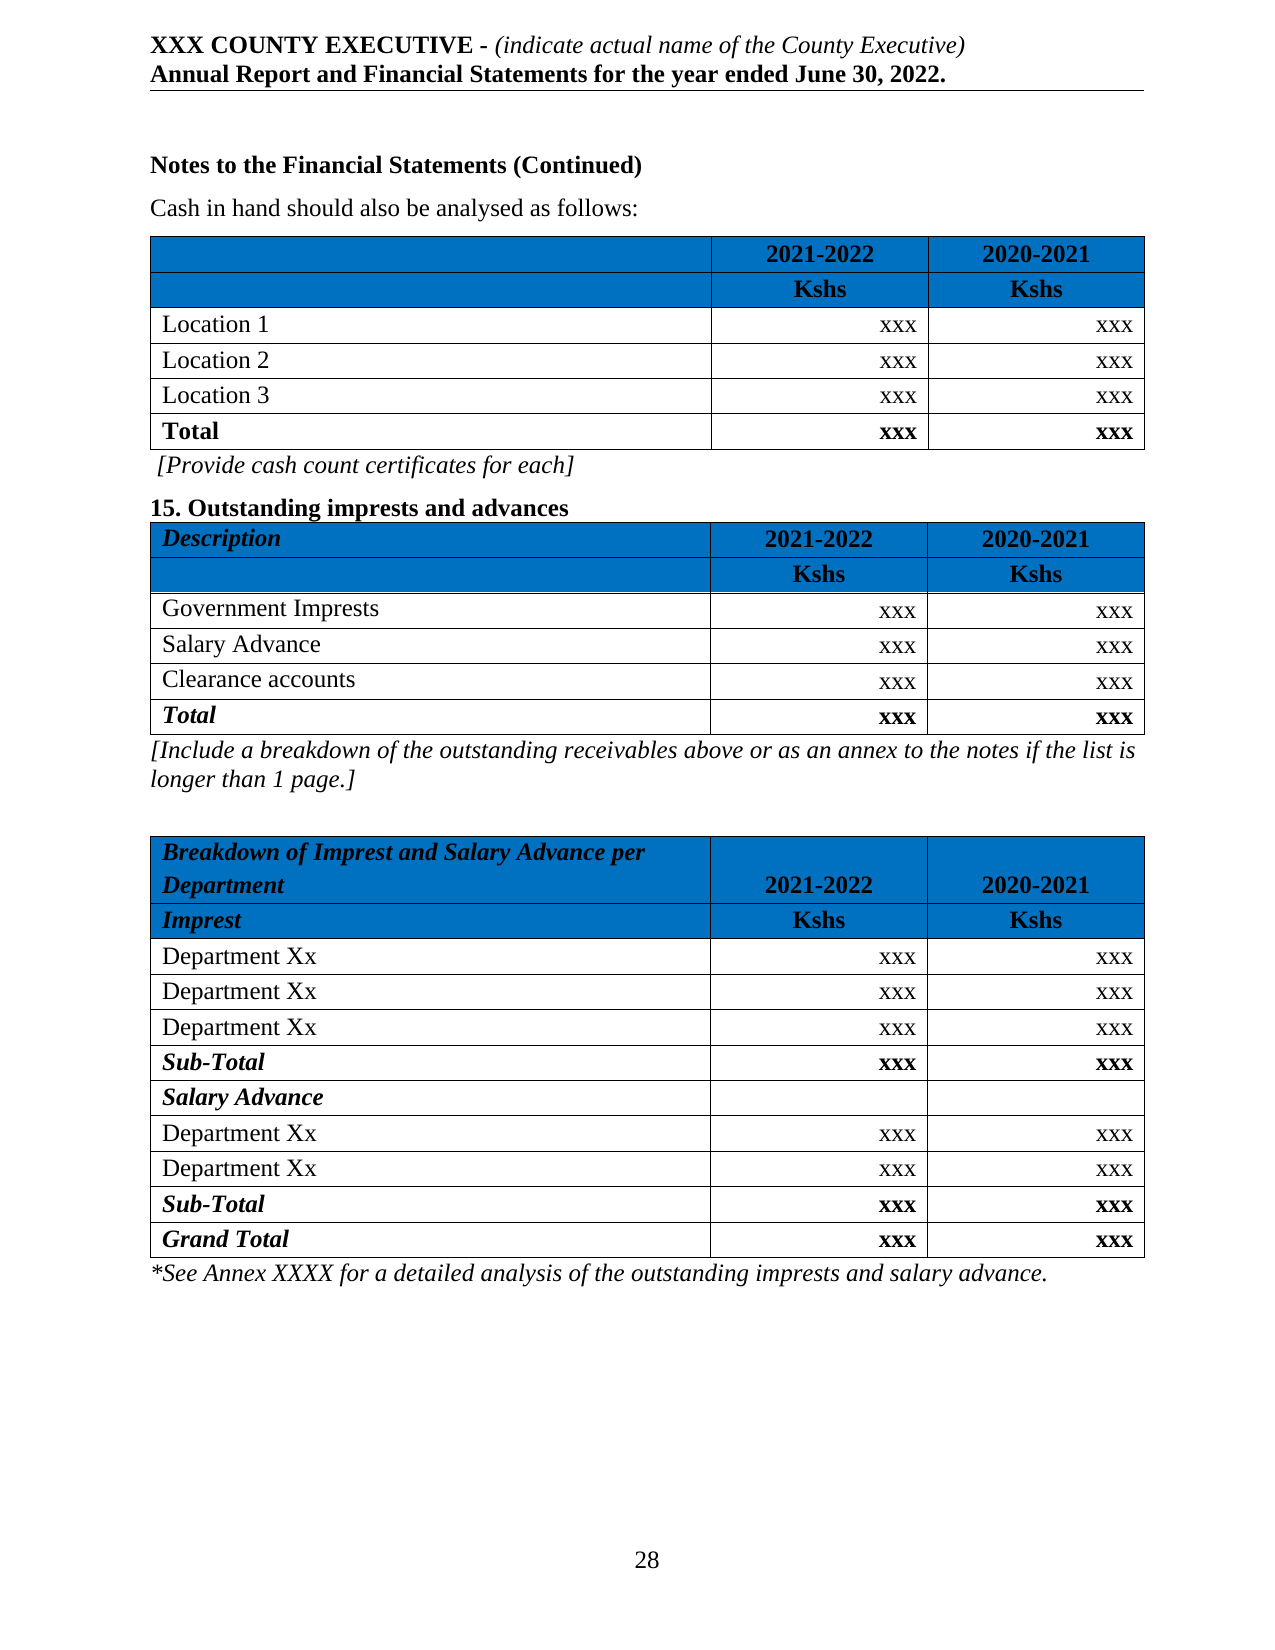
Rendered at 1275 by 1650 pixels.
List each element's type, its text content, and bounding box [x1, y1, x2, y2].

table_cell Clearance accounts [151, 664, 710, 699]
table_cell xxx [711, 939, 927, 974]
table_cell xxx [711, 1116, 927, 1151]
table_cell xxx [928, 700, 1144, 734]
table_cell Government Imprests [151, 594, 710, 628]
table_cell Department Xx [151, 939, 710, 974]
table_cell Kshs [928, 904, 1144, 938]
table_cell xxx [928, 1116, 1144, 1151]
table_cell Kshs [712, 273, 928, 307]
table_cell [151, 558, 710, 592]
table_cell xxx [711, 664, 927, 699]
table_cell xxx [928, 1223, 1144, 1257]
table_cell Sub-Total [151, 1187, 710, 1222]
text [Provide cash count certificates for each] [150, 450, 1144, 478]
table_cell xxx [929, 414, 1144, 449]
table_cell Imprest [151, 904, 710, 938]
table_cell xxx [712, 308, 928, 342]
table_cell xxx [711, 1046, 927, 1080]
table_cell Location 3 [151, 379, 711, 413]
table_cell xxx [928, 1010, 1144, 1044]
table_cell xxx [928, 1046, 1144, 1080]
table_cell Kshs [929, 273, 1144, 307]
table_cell Location 1 [151, 308, 711, 342]
table_cell Salary Advance [151, 629, 710, 663]
table_cell xxx [712, 414, 928, 449]
table_header Breakdown of Imprest and Salary Advance per Department [151, 837, 710, 903]
table_cell Department Xx [151, 1116, 710, 1151]
table_cell xxx [928, 1152, 1144, 1186]
table_cell xxx [712, 379, 928, 413]
table_cell Grand Total [151, 1223, 710, 1257]
table_cell Department Xx [151, 1010, 710, 1044]
table_cell xxx [928, 1187, 1144, 1222]
table_cell Sub-Total [151, 1046, 710, 1080]
table_cell [711, 1081, 927, 1115]
table_cell xxx [928, 975, 1144, 1009]
table_cell Total [151, 700, 710, 734]
table_header 2020-2021 [928, 523, 1144, 557]
table_cell xxx [929, 379, 1144, 413]
table_header 2020-2021 [928, 837, 1144, 903]
table_header 2020-2021 [929, 237, 1144, 272]
table_cell xxx [928, 629, 1144, 663]
table_cell Department Xx [151, 975, 710, 1009]
table_cell xxx [929, 308, 1144, 342]
table_header 2021-2022 [712, 237, 928, 272]
table_cell [151, 273, 711, 307]
table_cell xxx [929, 344, 1144, 378]
text Notes to the Financial Statements (Continued) [150, 150, 1144, 179]
table_cell xxx [712, 344, 928, 378]
table_cell xxx [928, 939, 1144, 974]
table_cell Kshs [711, 904, 927, 938]
table_cell xxx [711, 700, 927, 734]
table_cell xxx [928, 664, 1144, 699]
text [Include a breakdown of the outstanding receivables above or as an annex to the notes if the list is longer than 1 page.] [150, 735, 1144, 793]
table_cell xxx [711, 1223, 927, 1257]
table_cell Department Xx [151, 1152, 710, 1186]
table_header Description [151, 523, 710, 557]
table_cell Total [151, 414, 711, 449]
table_cell Kshs [928, 558, 1144, 592]
table_header [151, 237, 711, 272]
table_cell xxx [711, 1010, 927, 1044]
table_cell Location 2 [151, 344, 711, 378]
table_cell xxx [711, 629, 927, 663]
text *See Annex XXXX for a detailed analysis of the outstanding imprests and salary advance. [150, 1258, 1144, 1287]
table_cell xxx [928, 594, 1144, 628]
table_cell Kshs [711, 558, 927, 592]
text Cash in hand should also be analysed as follows: [150, 193, 1144, 222]
list Outstanding imprests and advances [150, 493, 1144, 522]
table_header 2021-2022 [711, 837, 927, 903]
table_cell [928, 1081, 1144, 1115]
table_header 2021-2022 [711, 523, 927, 557]
table_cell xxx [711, 975, 927, 1009]
table_cell xxx [711, 594, 927, 628]
table_cell Salary Advance [151, 1081, 710, 1115]
table_cell xxx [711, 1187, 927, 1222]
table_cell xxx [711, 1152, 927, 1186]
